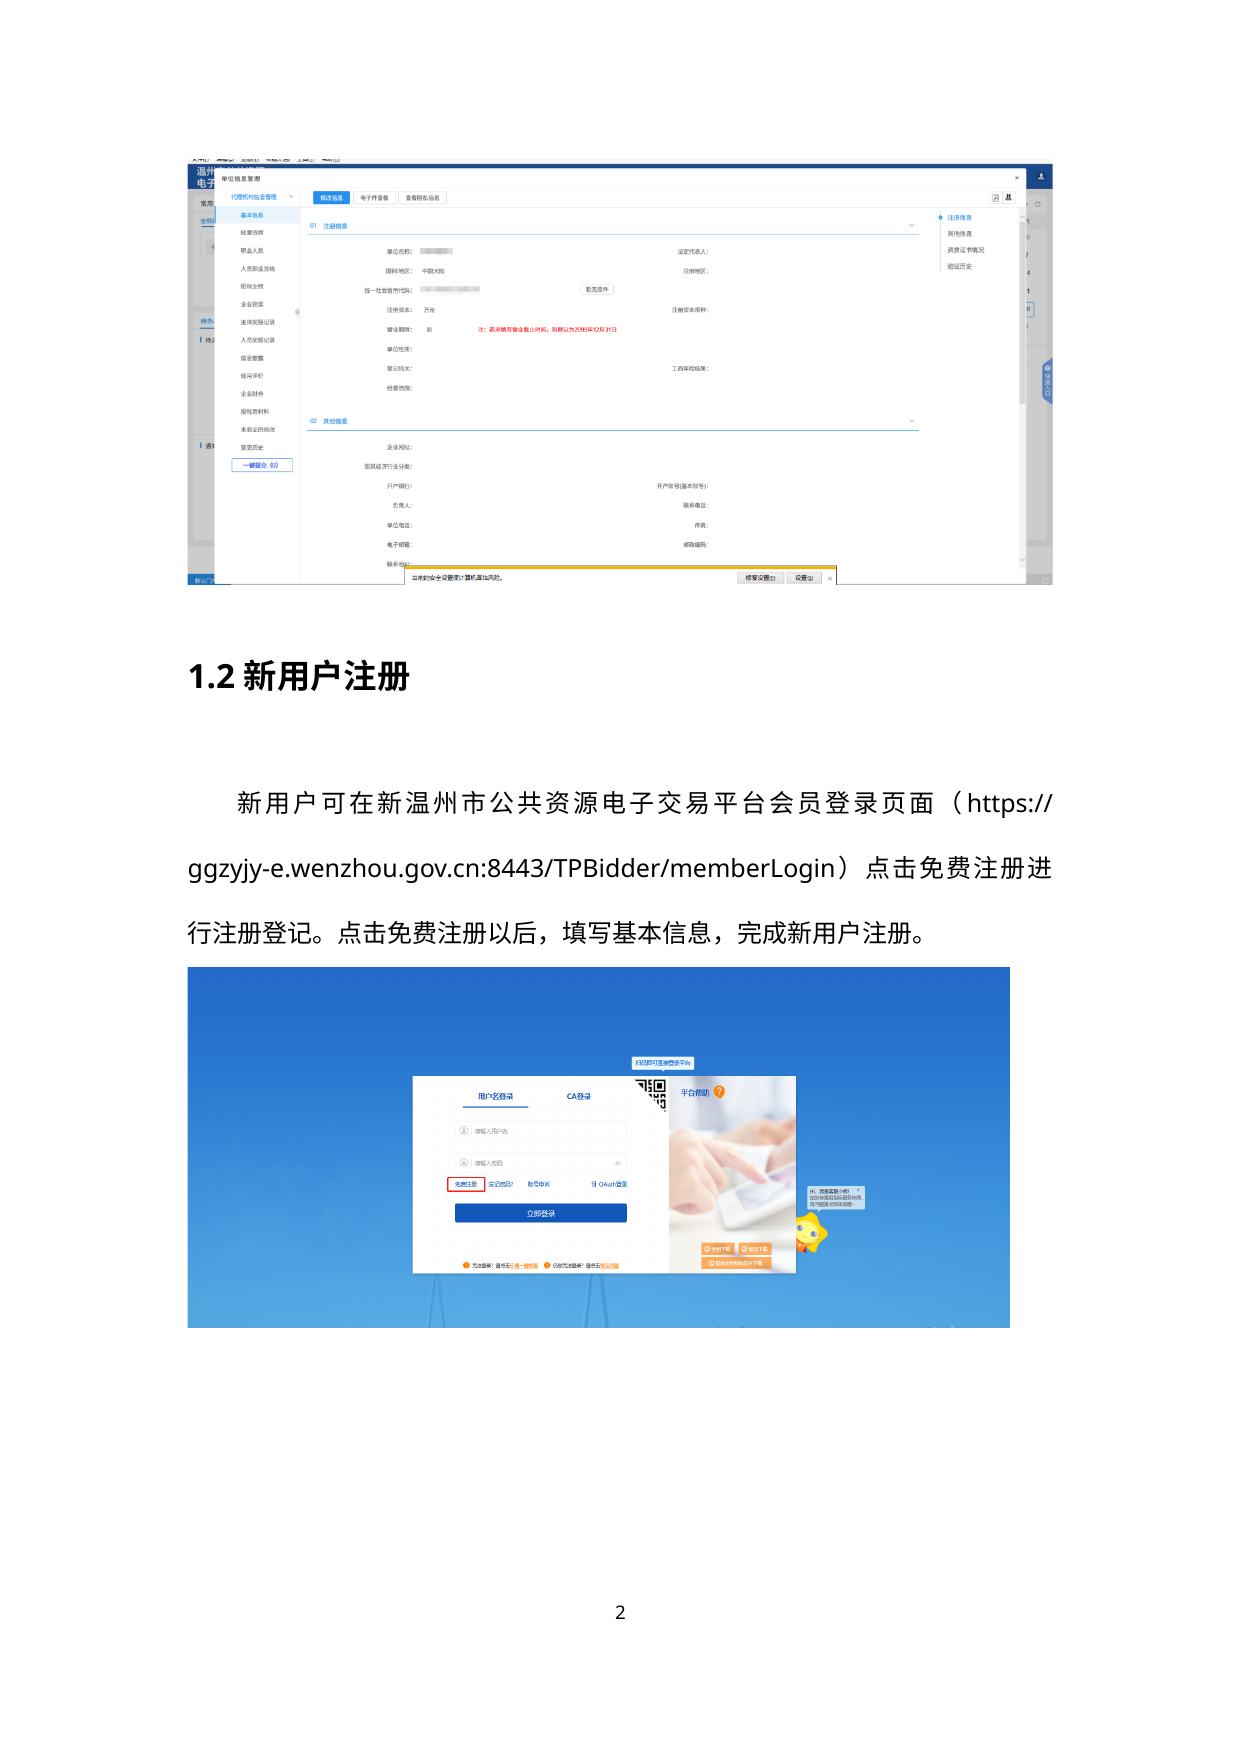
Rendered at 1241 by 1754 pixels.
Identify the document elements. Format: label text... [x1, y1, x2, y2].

picture [187, 159, 1053, 585]
subtitle 1.2 新用户注册 [187, 642, 1053, 707]
text 新用户可在新温州市公共资源电子交易平台会员登录页面（https://ggzyjy-e.wenzhou.gov.cn:8443/TPBidder/memberLogin）点击免费注册进行注册登记。点击免费注册以后，填写基本信息，完成新用户注册。 [187, 769, 1053, 964]
picture [187, 964, 1010, 1328]
